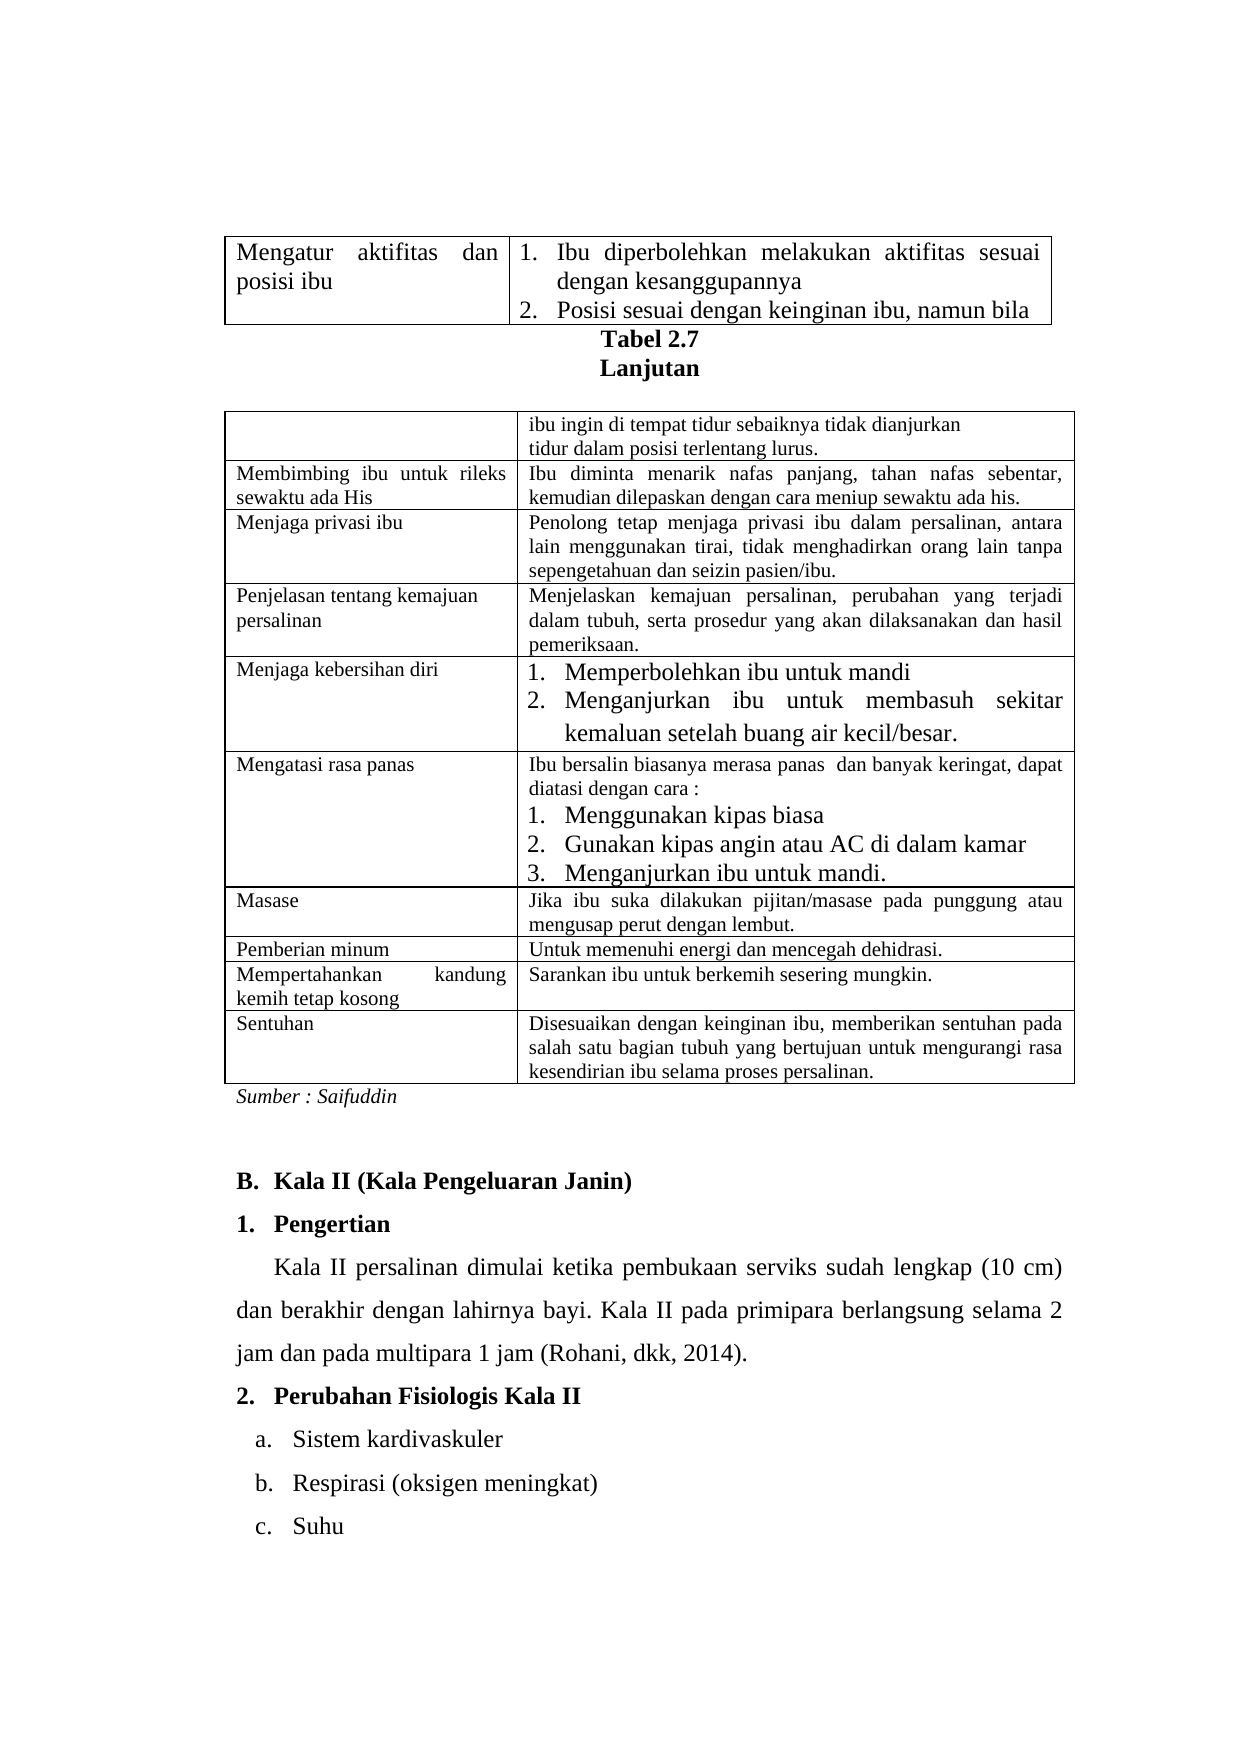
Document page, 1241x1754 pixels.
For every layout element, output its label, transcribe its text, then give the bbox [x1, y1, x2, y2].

table_cell Mempertahankan kandung kemih tetap kosong [226, 962, 517, 1010]
table_cell Pemberian minum [226, 937, 517, 961]
table_cell Mengatasi rasa panas [226, 752, 517, 886]
table_cell Jika ibu suka dilakukan pijitan/masase pada punggung atau mengusap perut dengan lembut. [518, 888, 1074, 936]
table_cell Sarankan ibu untuk berkemih sesering mungkin. [518, 962, 1074, 1010]
table_cell Menjaga privasi ibu [226, 510, 517, 582]
table_cell Penolong tetap menjaga privasi ibu dalam persalinan, antara lain menggunakan tirai, tidak menghadirkan orang lain tanpa sepengetahuan dan seizin pasien/ibu. [518, 510, 1074, 582]
table_cell Disesuaikan dengan keinginan ibu, memberikan sentuhan pada salah satu bagian tubuh yang bertujuan untuk mengurangi rasa kesendirian ibu selama proses persalinan. [518, 1011, 1074, 1083]
list Pengertian [236, 1209, 1063, 1238]
list Respirasi (oksigen meningkat) [255, 1468, 1063, 1496]
table_header [226, 412, 517, 460]
list Suhu [255, 1511, 1063, 1539]
table_cell Sentuhan [226, 1011, 517, 1083]
table_header ibu ingin di tempat tidur sebaiknya tidak dianjurkan tidur dalam posisi terlentang lurus. [518, 412, 1074, 460]
table_cell Masase [226, 888, 517, 936]
list Perubahan Fisiologis Kala II [236, 1381, 1063, 1410]
table_cell Ibu diminta menarik nafas panjang, tahan nafas sebentar, kemudian dilepaskan dengan cara meniup sewaktu ada his. [518, 461, 1074, 509]
table_cell Membimbing ibu untuk rileks sewaktu ada His [226, 461, 517, 509]
table_cell Untuk memenuhi energi dan mencegah dehidrasi. [518, 937, 1074, 961]
list Kala II (Kala Pengeluaran Janin) [236, 1166, 1063, 1194]
table_cell Memperbolehkan ibu untuk mandi Menganjurkan ibu untuk membasuh sekitar kemaluan setelah buang air kecil/besar. [518, 657, 1074, 751]
text Tabel 2.7 [236, 324, 1063, 353]
table_cell Mengatur aktifitas dan posisi ibu [226, 237, 509, 323]
text Sumber : Saifuddin [236, 1084, 1063, 1108]
table_cell Ibu diperbolehkan melakukan aktifitas sesuai dengan kesanggupannya Posisi sesuai dengan keinginan ibu, namun bila [510, 237, 1051, 323]
table_cell Penjelasan tentang kemajuan persalinan [226, 584, 517, 656]
text Lanjutan [236, 353, 1063, 382]
table_cell Menjaga kebersihan diri [226, 657, 517, 751]
table_cell Menjelaskan kemajuan persalinan, perubahan yang terjadi dalam tubuh, serta prosedur yang akan dilaksanakan dan hasil pemeriksaan. [518, 584, 1074, 656]
list Sistem kardivaskuler [255, 1424, 1063, 1453]
list Kala II persalinan dimulai ketika pembukaan serviks sudah lengkap (10 cm) dan berakhir dengan lahirnya bayi. Kala II pada primipara berlangsung selama 2 jam dan pada multipara 1 jam (Rohani, dkk, 2014). [236, 1252, 1063, 1367]
table_cell Ibu bersalin biasanya merasa panas dan banyak keringat, dapat diatasi dengan cara : Menggunakan kipas biasa Gunakan kipas angin atau AC di dalam kamar Menganjurkan ibu untuk mandi. [518, 752, 1074, 886]
